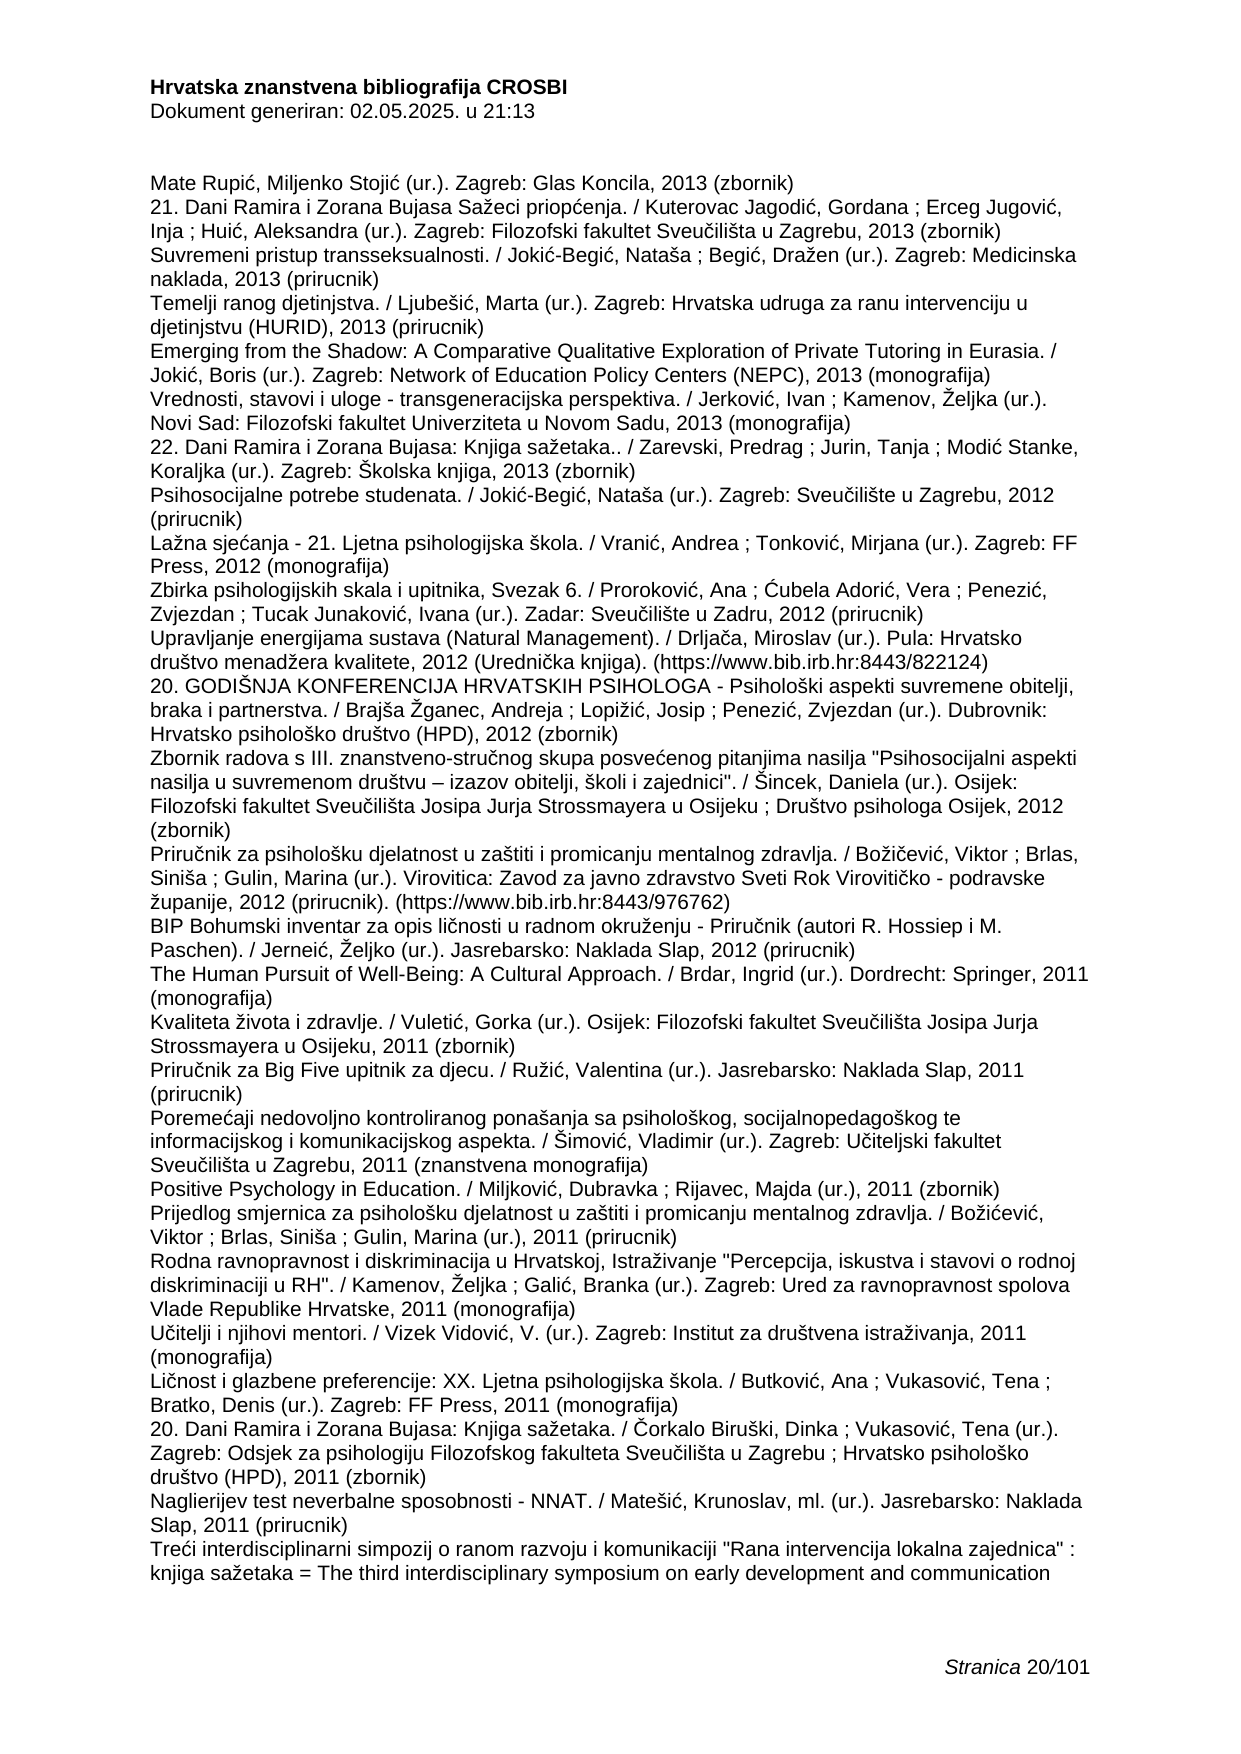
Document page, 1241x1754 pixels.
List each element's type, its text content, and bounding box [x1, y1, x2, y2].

text 20. Dani Ramira i Zorana Bujasa: Knjiga sažetaka. / Čorkalo Biruški, Dinka ; Vukasović, Tena (ur.). Zagreb: Odsjek za psihologiju Filozofskog fakulteta Sveučilišta u Zagrebu ; Hrvatsko psihološko društvo (HPD), 2011 (zbornik) [150, 1417, 1090, 1489]
text Zbornik radova s III. znanstveno-stručnog skupa posvećenog pitanjima nasilja "Psihosocijalni aspekti nasilja u suvremenom društvu – izazov obitelji, školi i zajednici". / Šincek, Daniela (ur.). Osijek: Filozofski fakultet Sveučilišta Josipa Jurja Strossmayera u Osijeku ; Društvo psihologa Osijek, 2012 (zbornik) [150, 746, 1090, 842]
text The Human Pursuit of Well-Being: A Cultural Approach. / Brdar, Ingrid (ur.). Dordrecht: Springer, 2011 (monografija) [150, 962, 1090, 1009]
text Temelji ranog djetinjstva. / Ljubešić, Marta (ur.). Zagreb: Hrvatska udruga za ranu intervenciju u djetinjstvu (HURID), 2013 (prirucnik) [150, 291, 1090, 339]
text Psihosocijalne potrebe studenata. / Jokić-Begić, Nataša (ur.). Zagreb: Sveučilište u Zagrebu, 2012 (prirucnik) [150, 482, 1090, 530]
text Upravljanje energijama sustava (Natural Management). / Drljača, Miroslav (ur.). Pula: Hrvatsko društvo menadžera kvalitete, 2012 (Urednička knjiga). (https://www.bib.irb.hr:8443/822124) [150, 626, 1090, 674]
text 20. GODIŠNJA KONFERENCIJA HRVATSKIH PSIHOLOGA - Psihološki aspekti suvremene obitelji, braka i partnerstva. / Brajša Žganec, Andreja ; Lopižić, Josip ; Penezić, Zvjezdan (ur.). Dubrovnik: Hrvatsko psihološko društvo (HPD), 2012 (zbornik) [150, 674, 1090, 746]
text Priručnik za psihološku djelatnost u zaštiti i promicanju mentalnog zdravlja. / Božičević, Viktor ; Brlas, Siniša ; Gulin, Marina (ur.). Virovitica: Zavod za javno zdravstvo Sveti Rok Virovitičko - podravske županije, 2012 (prirucnik). (https://www.bib.irb.hr:8443/976762) [150, 842, 1090, 914]
text Kvaliteta života i zdravlje. / Vuletić, Gorka (ur.). Osijek: Filozofski fakultet Sveučilišta Josipa Jurja Strossmayera u Osijeku, 2011 (zbornik) [150, 1009, 1090, 1057]
text Rodna ravnopravnost i diskriminacija u Hrvatskoj, Istraživanje "Percepcija, iskustva i stavovi o rodnoj diskriminaciji u RH". / Kamenov, Željka ; Galić, Branka (ur.). Zagreb: Ured za ravnopravnost spolova Vlade Republike Hrvatske, 2011 (monografija) [150, 1249, 1090, 1321]
text Zbirka psihologijskih skala i upitnika, Svezak 6. / Proroković, Ana ; Ćubela Adorić, Vera ; Penezić, Zvjezdan ; Tucak Junaković, Ivana (ur.). Zadar: Sveučilište u Zadru, 2012 (prirucnik) [150, 578, 1090, 626]
text Vrednosti, stavovi i uloge - transgeneracijska perspektiva. / Jerković, Ivan ; Kamenov, Željka (ur.). Novi Sad: Filozofski fakultet Univerziteta u Novom Sadu, 2013 (monografija) [150, 387, 1090, 434]
text Poremećaji nedovoljno kontroliranog ponašanja sa psihološkog, socijalnopedagoškog te informacijskog i komunikacijskog aspekta. / Šimović, Vladimir (ur.). Zagreb: Učiteljski fakultet Sveučilišta u Zagrebu, 2011 (znanstvena monografija) [150, 1105, 1090, 1177]
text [150, 171, 1090, 195]
text Emerging from the Shadow: A Comparative Qualitative Exploration of Private Tutoring in Eurasia. / Jokić, Boris (ur.). Zagreb: Network of Education Policy Centers (NEPC), 2013 (monografija) [150, 339, 1090, 387]
text Prijedlog smjernica za psihološku djelatnost u zaštiti i promicanju mentalnog zdravlja. / Božićević, Viktor ; Brlas, Siniša ; Gulin, Marina (ur.), 2011 (prirucnik) [150, 1201, 1090, 1249]
text BIP Bohumski inventar za opis ličnosti u radnom okruženju - Priručnik (autori R. Hossiep i M. Paschen). / Jerneić, Željko (ur.). Jasrebarsko: Naklada Slap, 2012 (prirucnik) [150, 914, 1090, 962]
text Suvremeni pristup transseksualnosti. / Jokić-Begić, Nataša ; Begić, Dražen (ur.). Zagreb: Medicinska naklada, 2013 (prirucnik) [150, 243, 1090, 291]
text 21. Dani Ramira i Zorana Bujasa Sažeci priopćenja. / Kuterovac Jagodić, Gordana ; Erceg Jugović, Inja ; Huić, Aleksandra (ur.). Zagreb: Filozofski fakultet Sveučilišta u Zagrebu, 2013 (zbornik) [150, 195, 1090, 243]
text 22. Dani Ramira i Zorana Bujasa: Knjiga sažetaka.. / Zarevski, Predrag ; Jurin, Tanja ; Modić Stanke, Koraljka (ur.). Zagreb: Školska knjiga, 2013 (zbornik) [150, 434, 1090, 482]
text Priručnik za Big Five upitnik za djecu. / Ružić, Valentina (ur.). Jasrebarsko: Naklada Slap, 2011 (prirucnik) [150, 1057, 1090, 1105]
text Naglierijev test neverbalne sposobnosti - NNAT. / Matešić, Krunoslav, ml. (ur.). Jasrebarsko: Naklada Slap, 2011 (prirucnik) [150, 1489, 1090, 1537]
text Ličnost i glazbene preferencije: XX. Ljetna psihologijska škola. / Butković, Ana ; Vukasović, Tena ; Bratko, Denis (ur.). Zagreb: FF Press, 2011 (monografija) [150, 1369, 1090, 1417]
text Lažna sjećanja - 21. Ljetna psihologijska škola. / Vranić, Andrea ; Tonković, Mirjana (ur.). Zagreb: FF Press, 2012 (monografija) [150, 530, 1090, 578]
text Positive Psychology in Education. / Miljković, Dubravka ; Rijavec, Majda (ur.), 2011 (zbornik) [150, 1177, 1090, 1201]
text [150, 1537, 1090, 1584]
text Učitelji i njihovi mentori. / Vizek Vidović, V. (ur.). Zagreb: Institut za društvena istraživanja, 2011 (monografija) [150, 1321, 1090, 1369]
